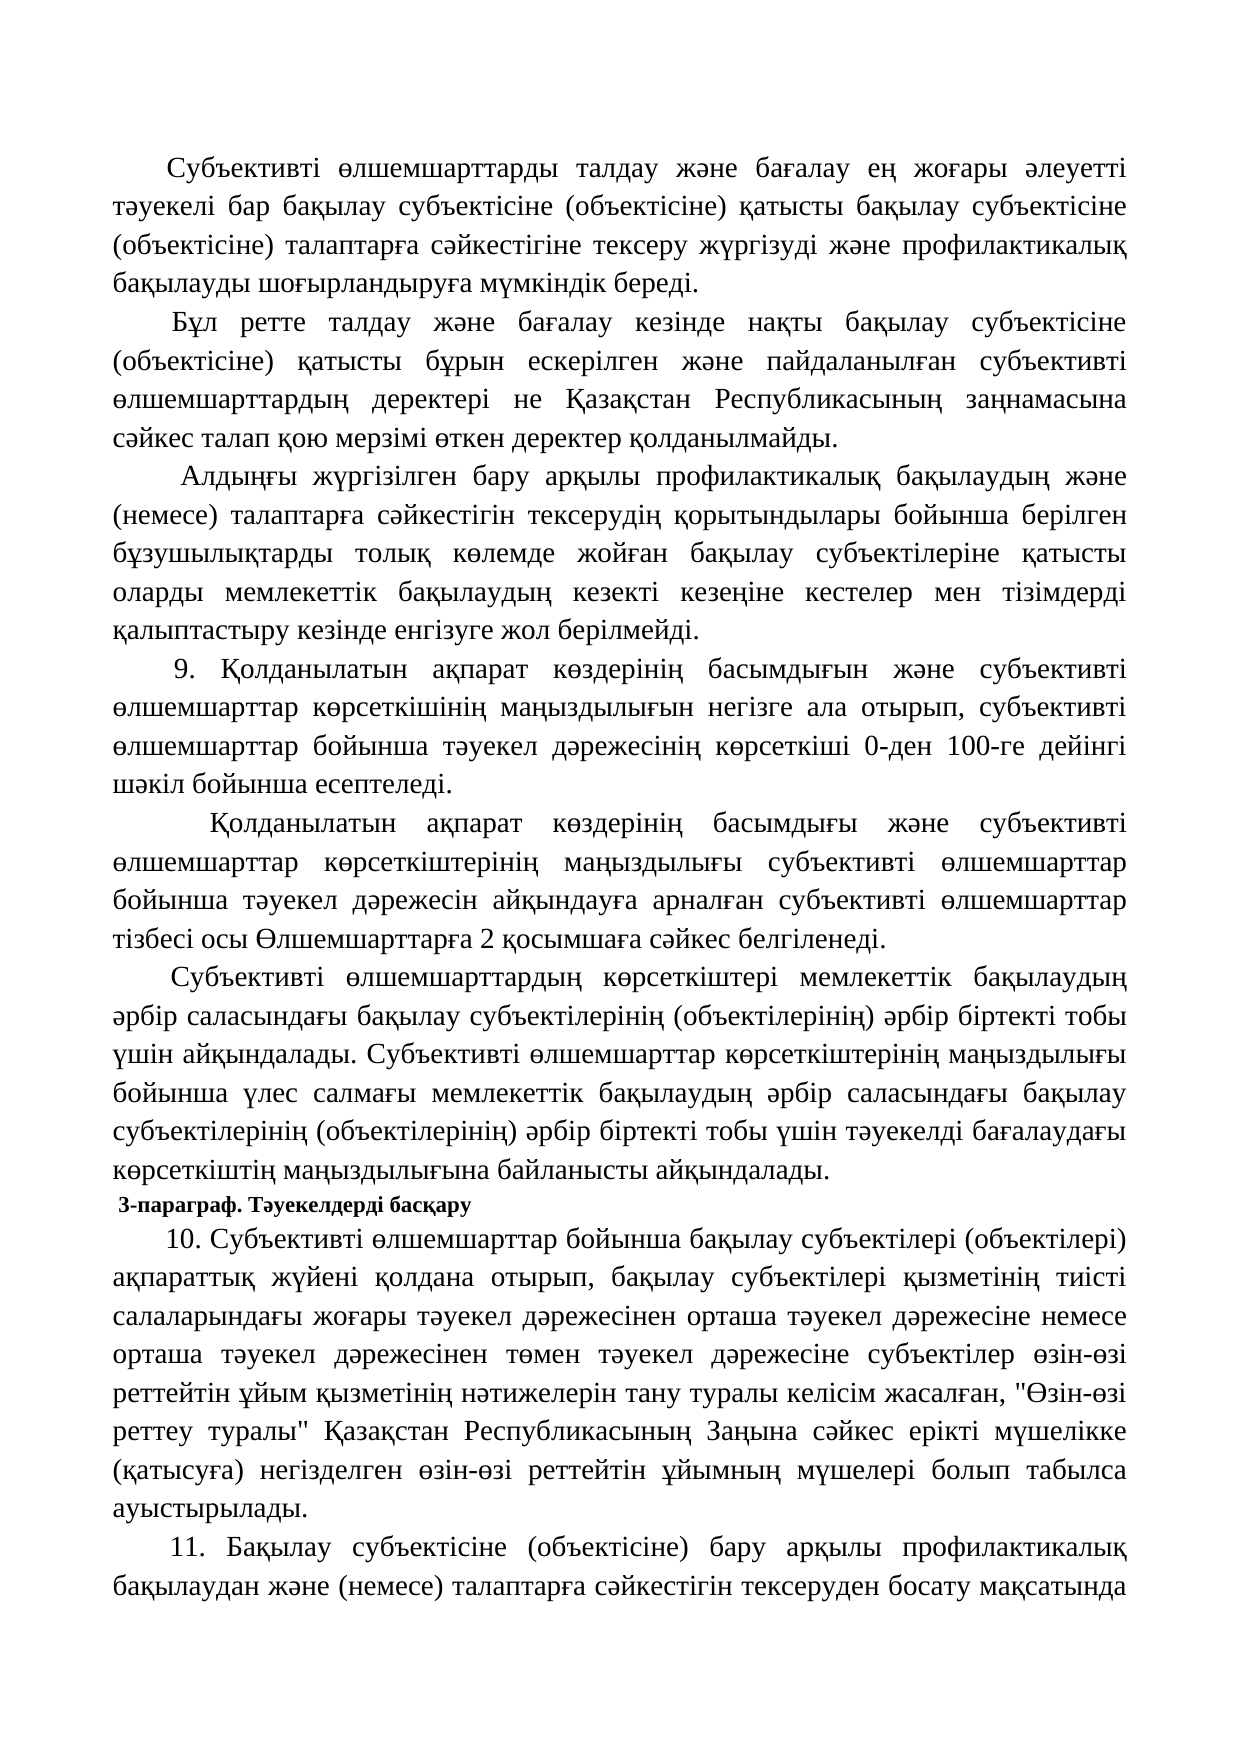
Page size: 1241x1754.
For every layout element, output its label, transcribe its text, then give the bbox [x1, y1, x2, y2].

text Бұл ретте талдау және бағалау кезінде нақты бақылау субъектісіне (объектісіне) қатысты бұрын ескерілген және пайдаланылған субъективті өлшемшарттардың деректері не Қазақстан Республикасының заңнамасына сәйкес талап қою мерзімі өткен деректер қолданылмайды. [112, 304, 1128, 453]
text Алдыңғы жүргізілген бару арқылы профилактикалық бақылаудың және (немесе) талаптарға сәйкестігін тексерудің қорытындылары бойынша берілген бұзушылықтарды толық көлемде жойған бақылау субъектілеріне қатысты оларды мемлекеттік бақылаудың кезекті кезеңіне кестелер мен тізімдерді қалыптастыру кезінде енгізуге жол берілмейді. [112, 458, 1128, 646]
text 9. Қолданылатын ақпарат көздерінің басымдығын және субъективті өлшемшарттар көрсеткішінің маңыздылығын негізге ала отырып, субъективті өлшемшарттар бойынша тәуекел дәрежесінің көрсеткіші 0-ден 100-ге дейінгі шәкіл бойынша есептеледі. [112, 651, 1128, 800]
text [112, 1529, 1128, 1601]
text Қолданылатын ақпарат көздерінің басымдығы және субъективті өлшемшарттар көрсеткіштерінің маңыздылығы субъективті өлшемшарттар бойынша тәуекел дәрежесін айқындауға арналған субъективті өлшемшарттар тізбесі осы Өлшемшарттарға 2 қосымшаға сәйкес белгіленеді. [112, 805, 1128, 954]
text Субъективті өлшемшарттардың көрсеткіштері мемлекеттік бақылаудың әрбір саласындағы бақылау субъектілерінің (объектілерінің) әрбір біртекті тобы үшін айқындалады. Субъективті өлшемшарттар көрсеткіштерінің маңыздылығы бойынша үлес салмағы мемлекеттік бақылаудың әрбір саласындағы бақылау субъектілерінің (объектілерінің) әрбір біртекті тобы үшін тәуекелді бағалаудағы көрсеткіштің маңыздылығына байланысты айқындалады. [112, 959, 1128, 1186]
text 3-параграф. Тәуекелдерді басқару [112, 1191, 1128, 1217]
text 10. Субъективті өлшемшарттар бойынша бақылау субъектілері (объектілері) ақпараттық жүйені қолдана отырып, бақылау субъектілері қызметінің тиісті салаларындағы жоғары тәуекел дәрежесінен орташа тәуекел дәрежесіне немесе орташа тәуекел дәрежесінен төмен тәуекел дәрежесіне субъектілер өзін-өзі реттейтін ұйым қызметінің нәтижелерін тану туралы келісім жасалған, "Өзін-өзі реттеу туралы" Қазақстан Республикасының Заңына сәйкес ерікті мүшелікке (қатысуға) негізделген өзін-өзі реттейтін ұйымның мүшелері болып табылса ауыстырылады. [112, 1221, 1128, 1524]
text Субъективті өлшемшарттарды талдау және бағалау ең жоғары әлеуетті тәуекелі бар бақылау субъектісіне (объектісіне) қатысты бақылау субъектісіне (объектісіне) талаптарға сәйкестігіне тексеру жүргізуді және профилактикалық бақылауды шоғырландыруға мүмкіндік береді. [112, 150, 1128, 299]
